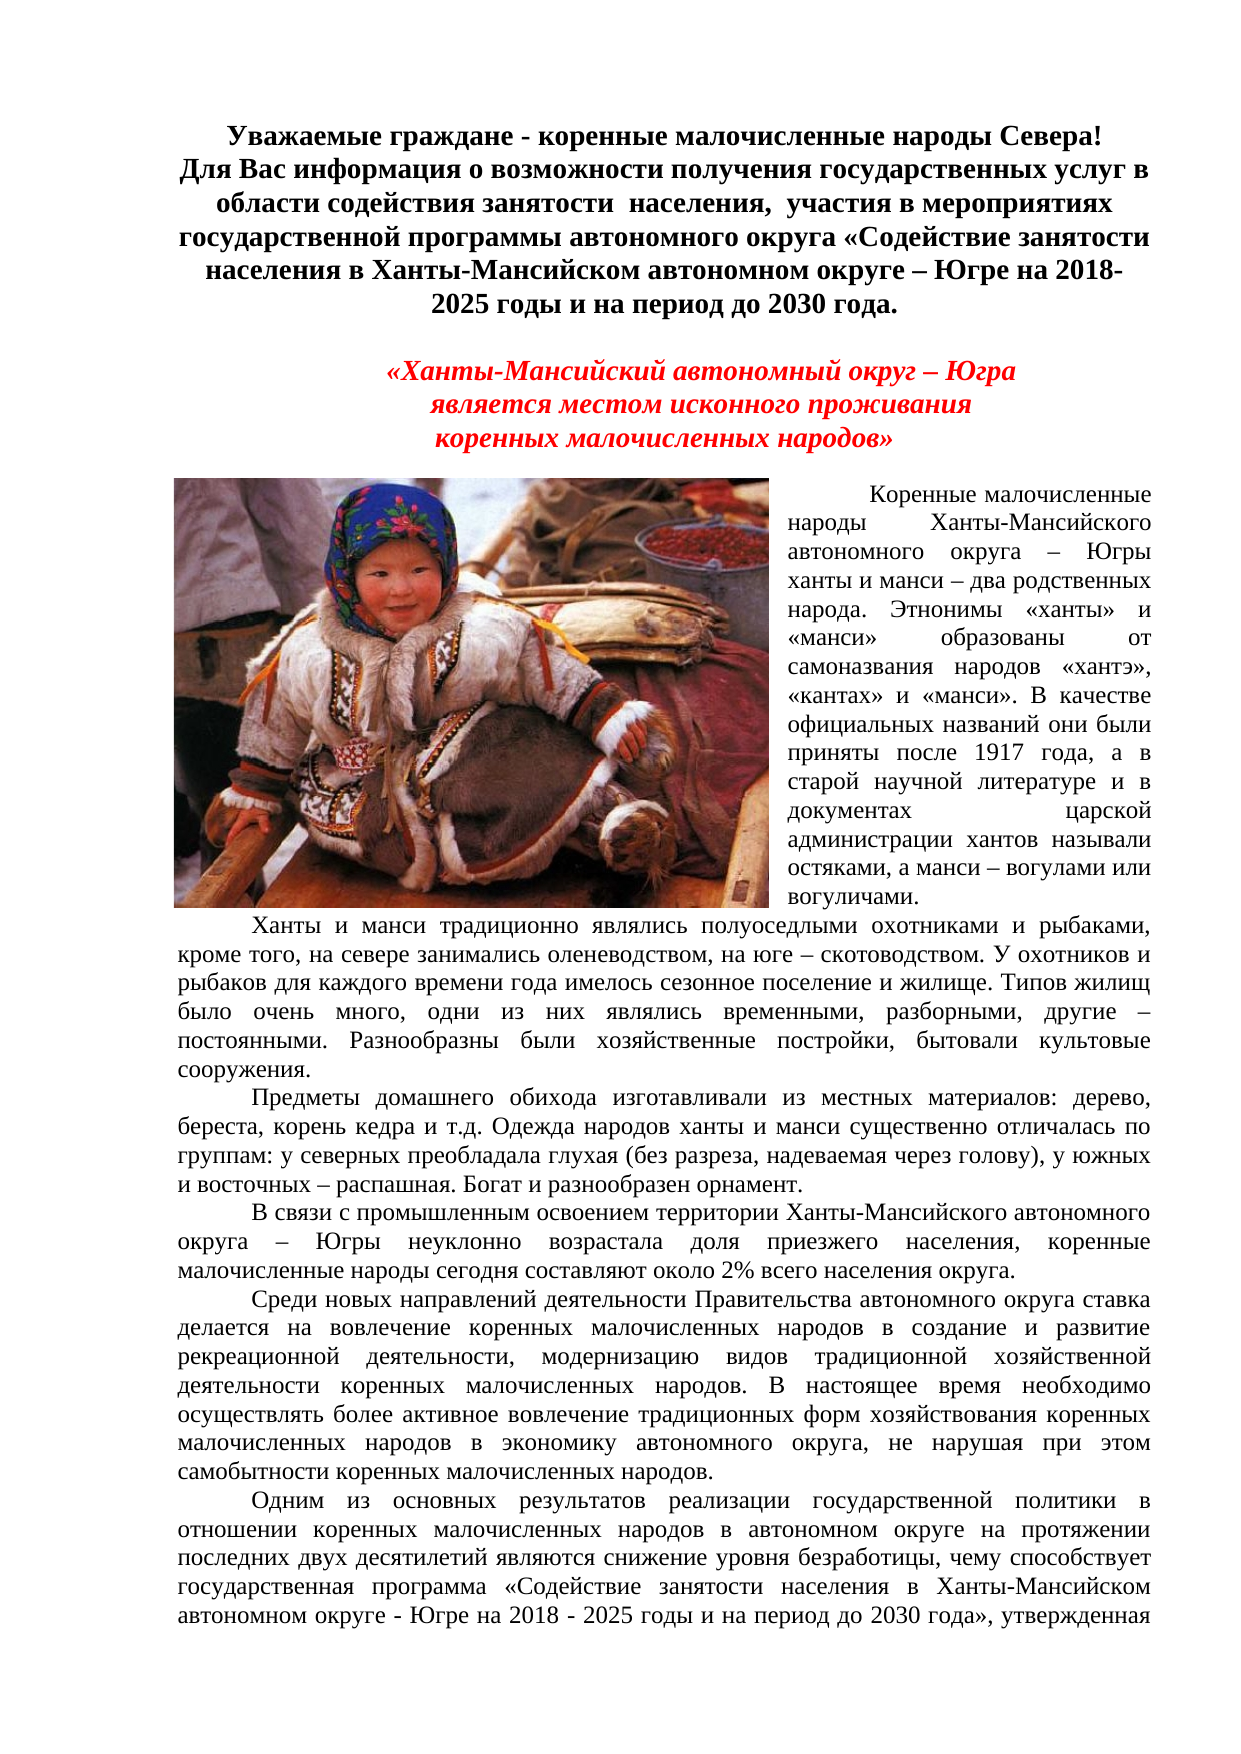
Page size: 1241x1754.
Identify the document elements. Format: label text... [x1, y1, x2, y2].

picture [173, 478, 769, 908]
text является местом исконного проживания [177, 386, 1152, 420]
text Уважаемые граждане - коренные малочисленные народы Севера! [177, 118, 1152, 152]
subtitle коренных малочисленных народов» [177, 420, 1152, 453]
text Ханты и манси традиционно являлись полуоседлыми охотниками и рыбаками, кроме того, на севере занимались оленеводством, на юге – скотоводством. У охотников и рыбаков для каждого времени года имелось сезонное поселение и жилище. Типов жилищ было очень много, одни из них являлись временными, разборными, другие – постоянными. Разнообразны были хозяйственные постройки, бытовали культовые сооружения. [177, 910, 1152, 1082]
text В связи с промышленным освоением территории Ханты-Мансийского автономного округа – Югры неуклонно возрастала доля приезжего населения, коренные малочисленные народы сегодня составляют около 2% всего населения округа. [177, 1197, 1152, 1284]
text Среди новых направлений деятельности Правительства автономного округа ставка делается на вовлечение коренных малочисленных народов в создание и развитие рекреационной деятельности, модернизацию видов традиционной хозяйственной деятельности коренных малочисленных народов. В настоящее время необходимо осуществлять более активное вовлечение традиционных форм хозяйствования коренных малочисленных народов в экономику автономного округа, не нарушая при этом самобытности коренных малочисленных народов. [177, 1284, 1152, 1485]
text Предметы домашнего обихода изготавливали из местных материалов: дерево, береста, корень кедра и т.д. Одежда народов ханты и манси существенно отличалась по группам: у северных преобладала глухая (без разреза, надеваемая через голову), у южных и восточных – распашная. Богат и разнообразен орнамент. [177, 1082, 1152, 1197]
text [177, 1485, 1152, 1629]
text Для Вас информация о возможности получения государственных услуг в области содействия занятости населения, участия в мероприятиях государственной программы автономного округа «Содействие занятости населения в Ханты-Мансийском автономном округе – Югре на 2018-2025 годы и на период до 2030 года. [177, 152, 1152, 319]
text «Ханты-Мансийский автономный округ – Югра [177, 353, 1152, 386]
